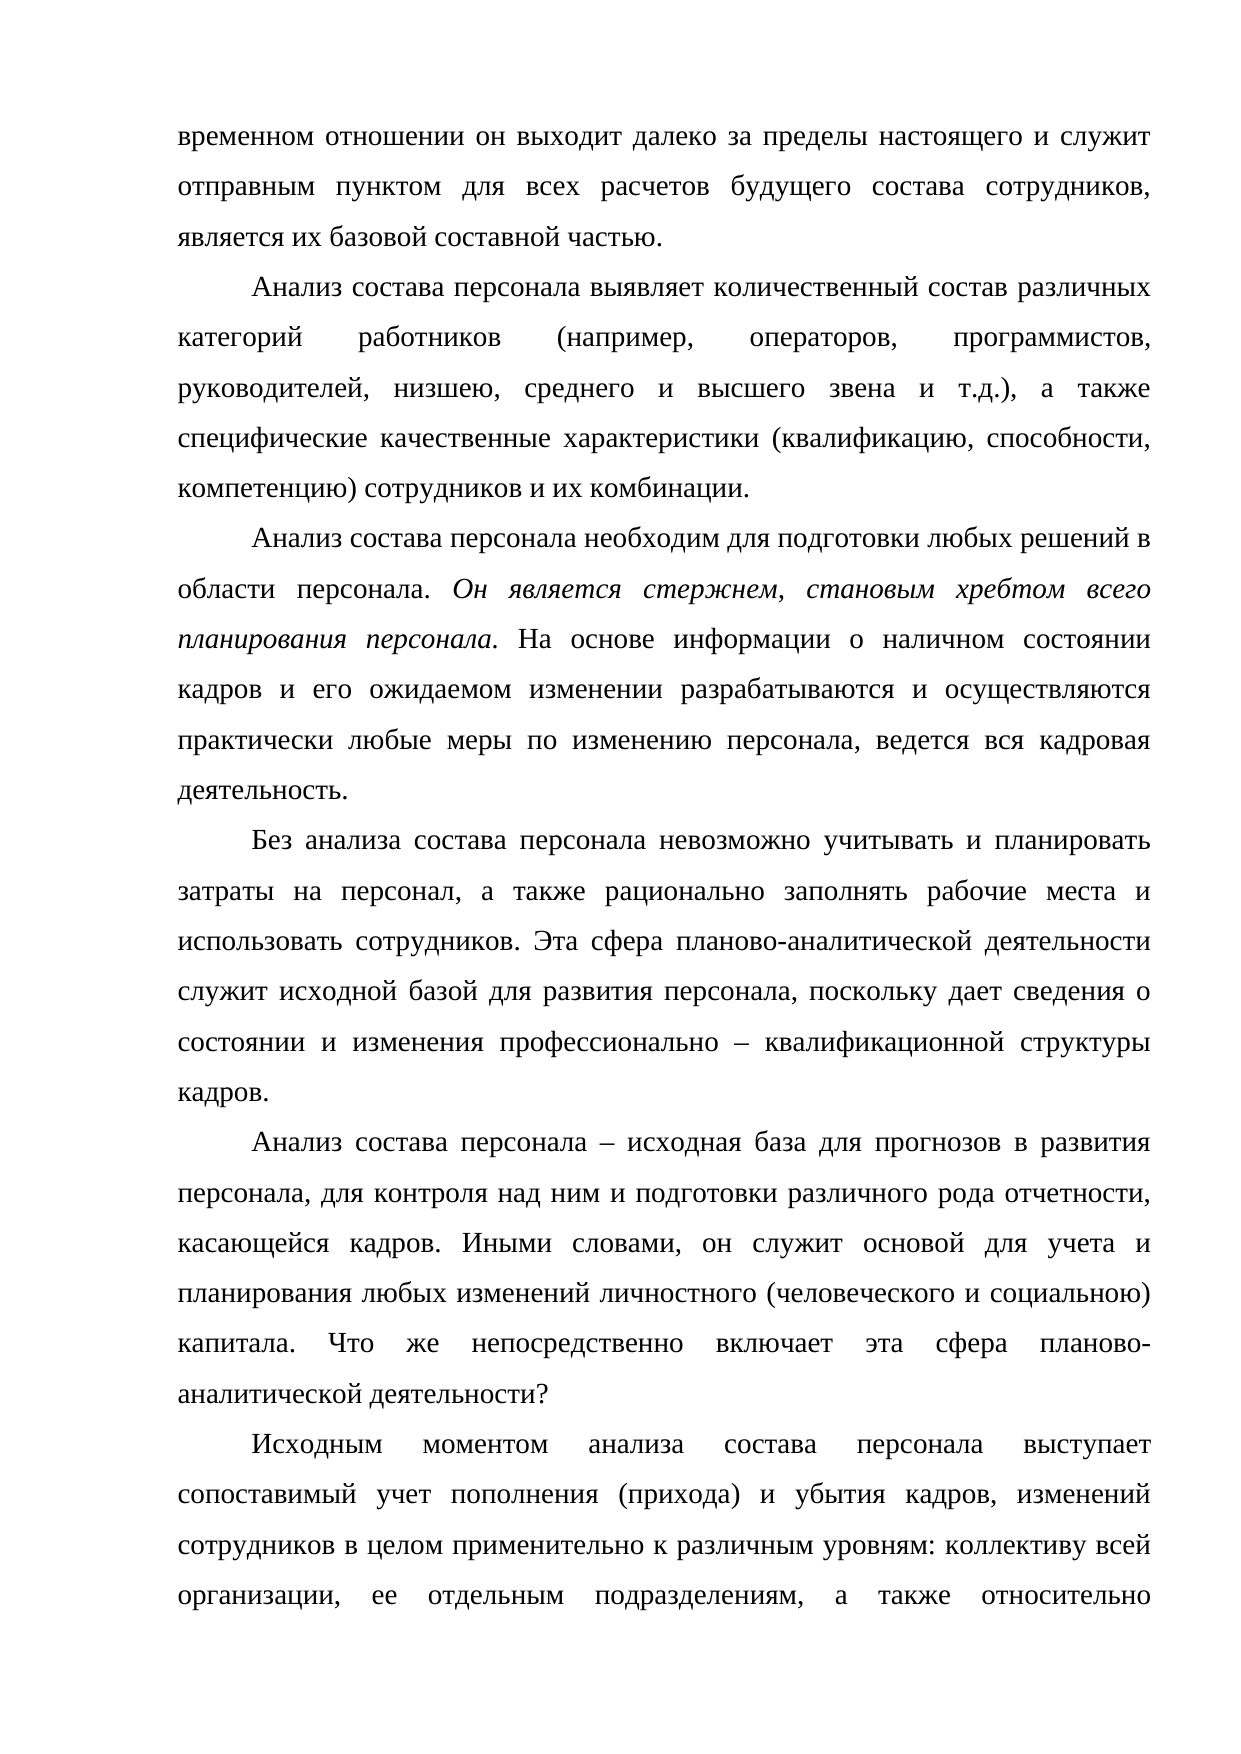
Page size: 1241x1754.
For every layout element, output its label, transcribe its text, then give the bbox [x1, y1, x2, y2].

text Без анализа состава персонала невозможно учитывать и планировать затраты на персонал, а также рационально заполнять рабочие места и использовать сотрудников. Эта сфера планово-аналитической деятельности служит исходной базой для развития персонала, поскольку дает сведения о состоянии и изменения профессионально – квалификационной структуры кадров. [177, 822, 1152, 1108]
text Анализ состава персонала необходим для подготовки любых решений в области персонала. Он является стержнем, становым хребтом всего планирования персонала. На основе информации о наличном состоянии кадров и его ожидаемом изменении разрабатываются и осуществляются практически любые меры по изменению персонала, ведется вся кадровая деятельность. [177, 521, 1152, 806]
text Анализ состава персонала выявляет количественный состав различных категорий работников (например, операторов, программистов, руководителей, низшею, среднего и высшего звена и т.д.), а также специфические качественные характеристики (квалификацию, способности, компетенцию) сотрудников и их комбинации. [177, 269, 1152, 504]
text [177, 1426, 1152, 1611]
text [177, 118, 1152, 252]
text Анализ состава персонала – исходная база для прогнозов в развития персонала, для контроля над ним и подготовки различного рода отчетности, касающейся кадров. Иными словами, он служит основой для учета и планирования любых изменений личностного (человеческого и социальною) капитала. Что же непосредственно включает эта сфера планово-аналитической деятельности? [177, 1124, 1152, 1409]
